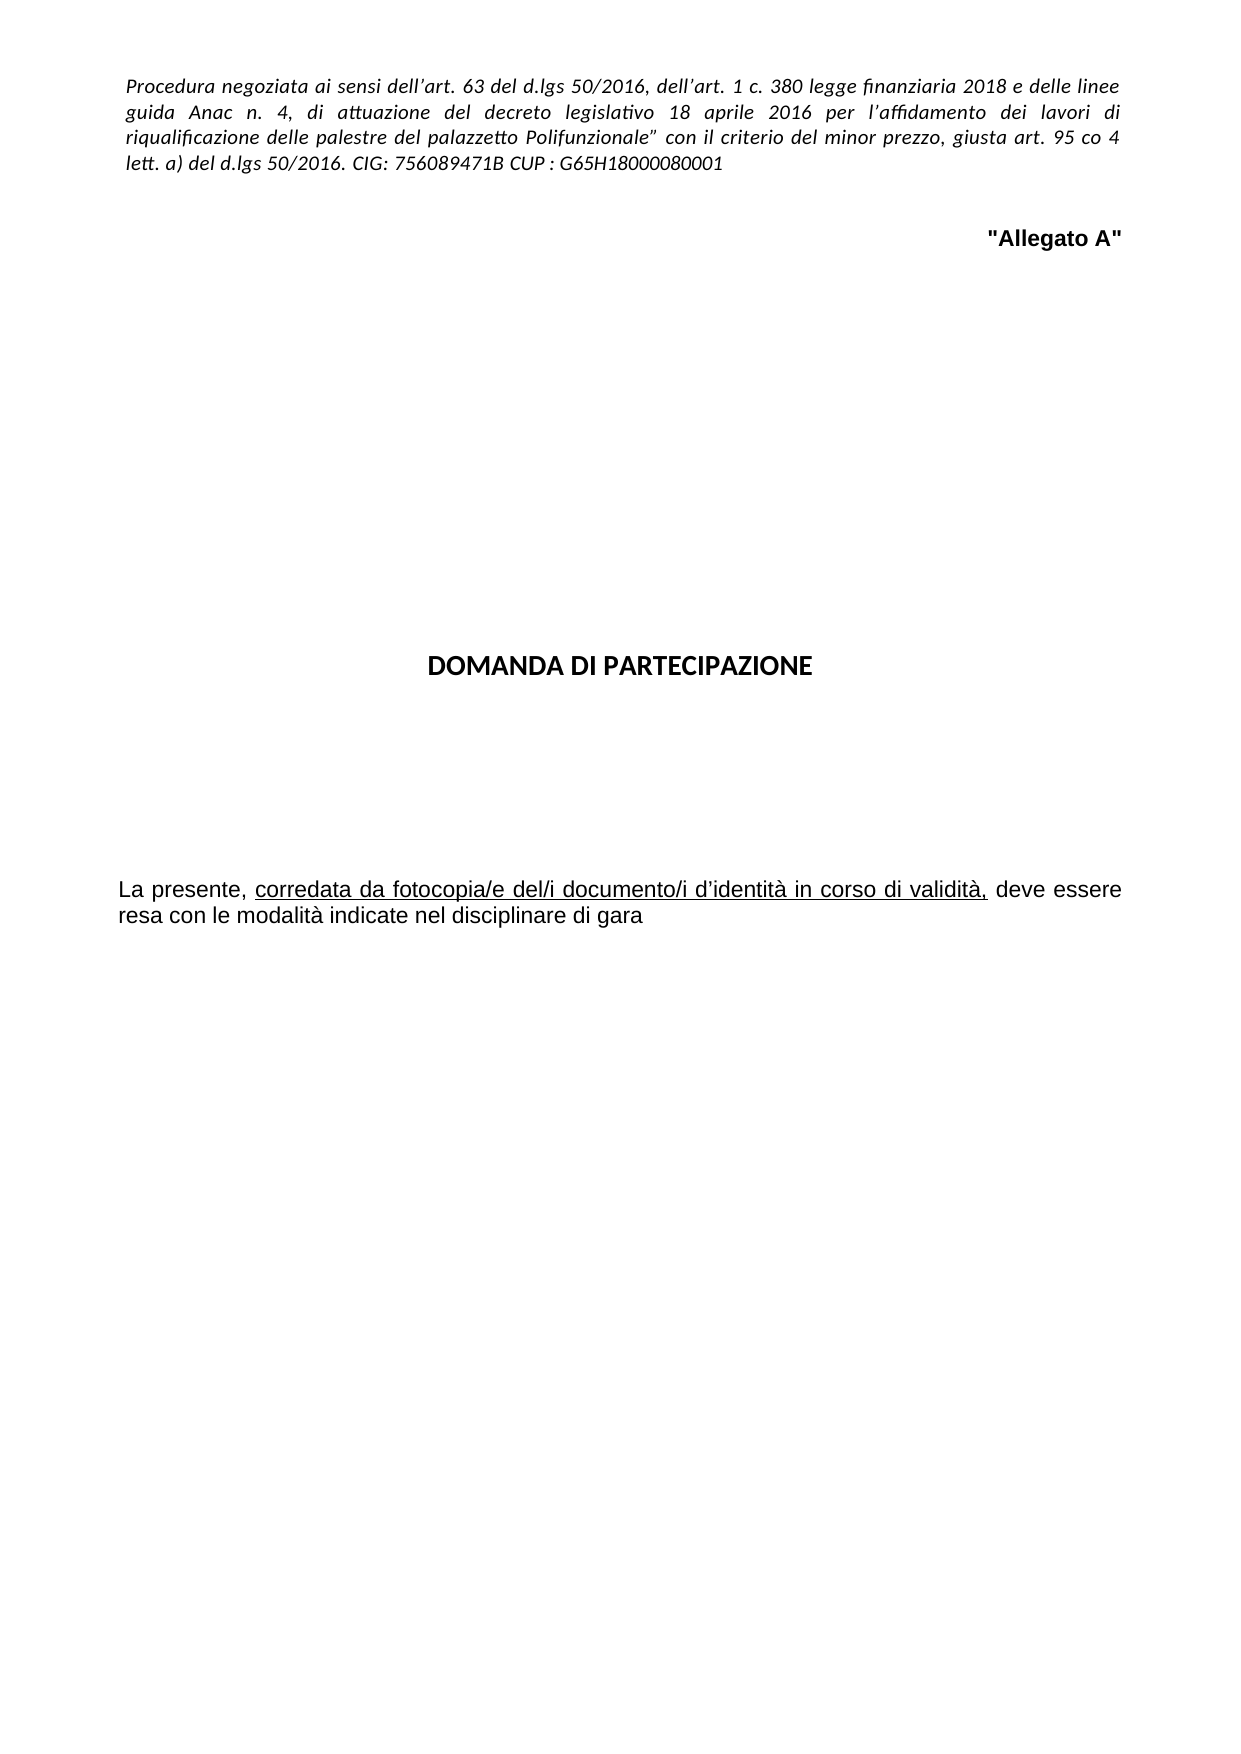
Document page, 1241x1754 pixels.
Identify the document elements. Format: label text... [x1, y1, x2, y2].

text DOMANDA DI PARTECIPAZIONE [118, 647, 1122, 682]
text La presente, corredata da fotocopia/e del/i documento/i d’identità in corso di validità, deve essere resa con le modalità indicate nel disciplinare di gara [118, 876, 1122, 929]
text "Allegato A" [118, 225, 1122, 251]
